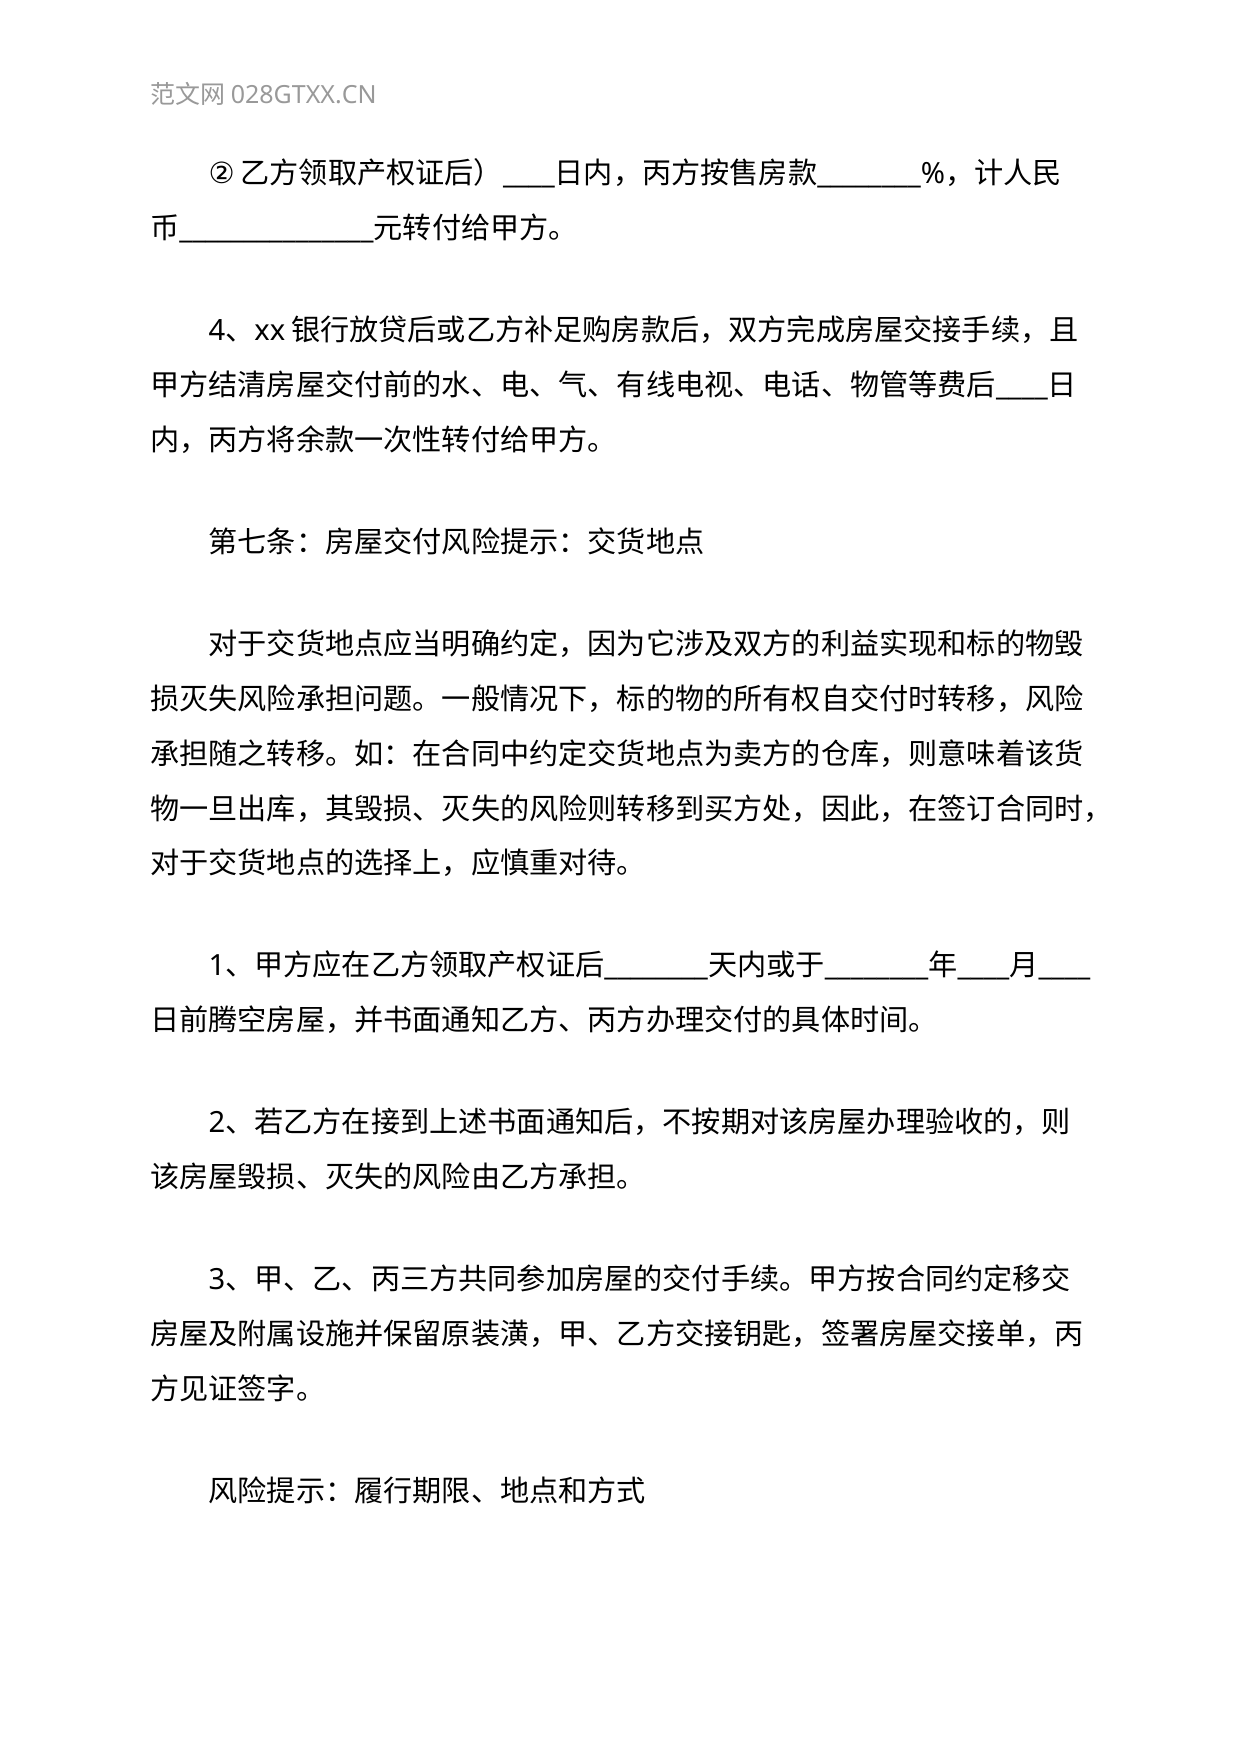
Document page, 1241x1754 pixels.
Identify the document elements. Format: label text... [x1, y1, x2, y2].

text 1、甲方应在乙方领取产权证后________天内或于________年____月____日前腾空房屋，并书面通知乙方、丙方办理交付的具体时间。 [150, 942, 1090, 1039]
text 第七条：房屋交付风险提示：交货地点 [150, 519, 1090, 561]
text ②乙方领取产权证后）____日内，丙方按售房款________%，计人民币_______________元转付给甲方。 [150, 150, 1090, 247]
text 3、甲、乙、丙三方共同参加房屋的交付手续。甲方按合同约定移交房屋及附属设施并保留原装潢，甲、乙方交接钥匙，签署房屋交接单，丙方见证签字。 [150, 1255, 1090, 1408]
text 风险提示：履行期限、地点和方式 [150, 1467, 1090, 1509]
text 对于交货地点应当明确约定，因为它涉及双方的利益实现和标的物毁损灭失风险承担问题。一般情况下，标的物的所有权自交付时转移，风险承担随之转移。如：在合同中约定交货地点为卖方的仓库，则意味着该货物一旦出库，其毁损、灭失的风险则转移到买方处，因此，在签订合同时，对于交货地点的选择上，应慎重对待。 [150, 621, 1090, 882]
text 4、xx银行放贷后或乙方补足购房款后，双方完成房屋交接手续，且甲方结清房屋交付前的水、电、气、有线电视、电话、物管等费后____日内，丙方将余款一次性转付给甲方。 [150, 307, 1090, 459]
text 2、若乙方在接到上述书面通知后，不按期对该房屋办理验收的，则该房屋毁损、灭失的风险由乙方承担。 [150, 1099, 1090, 1196]
